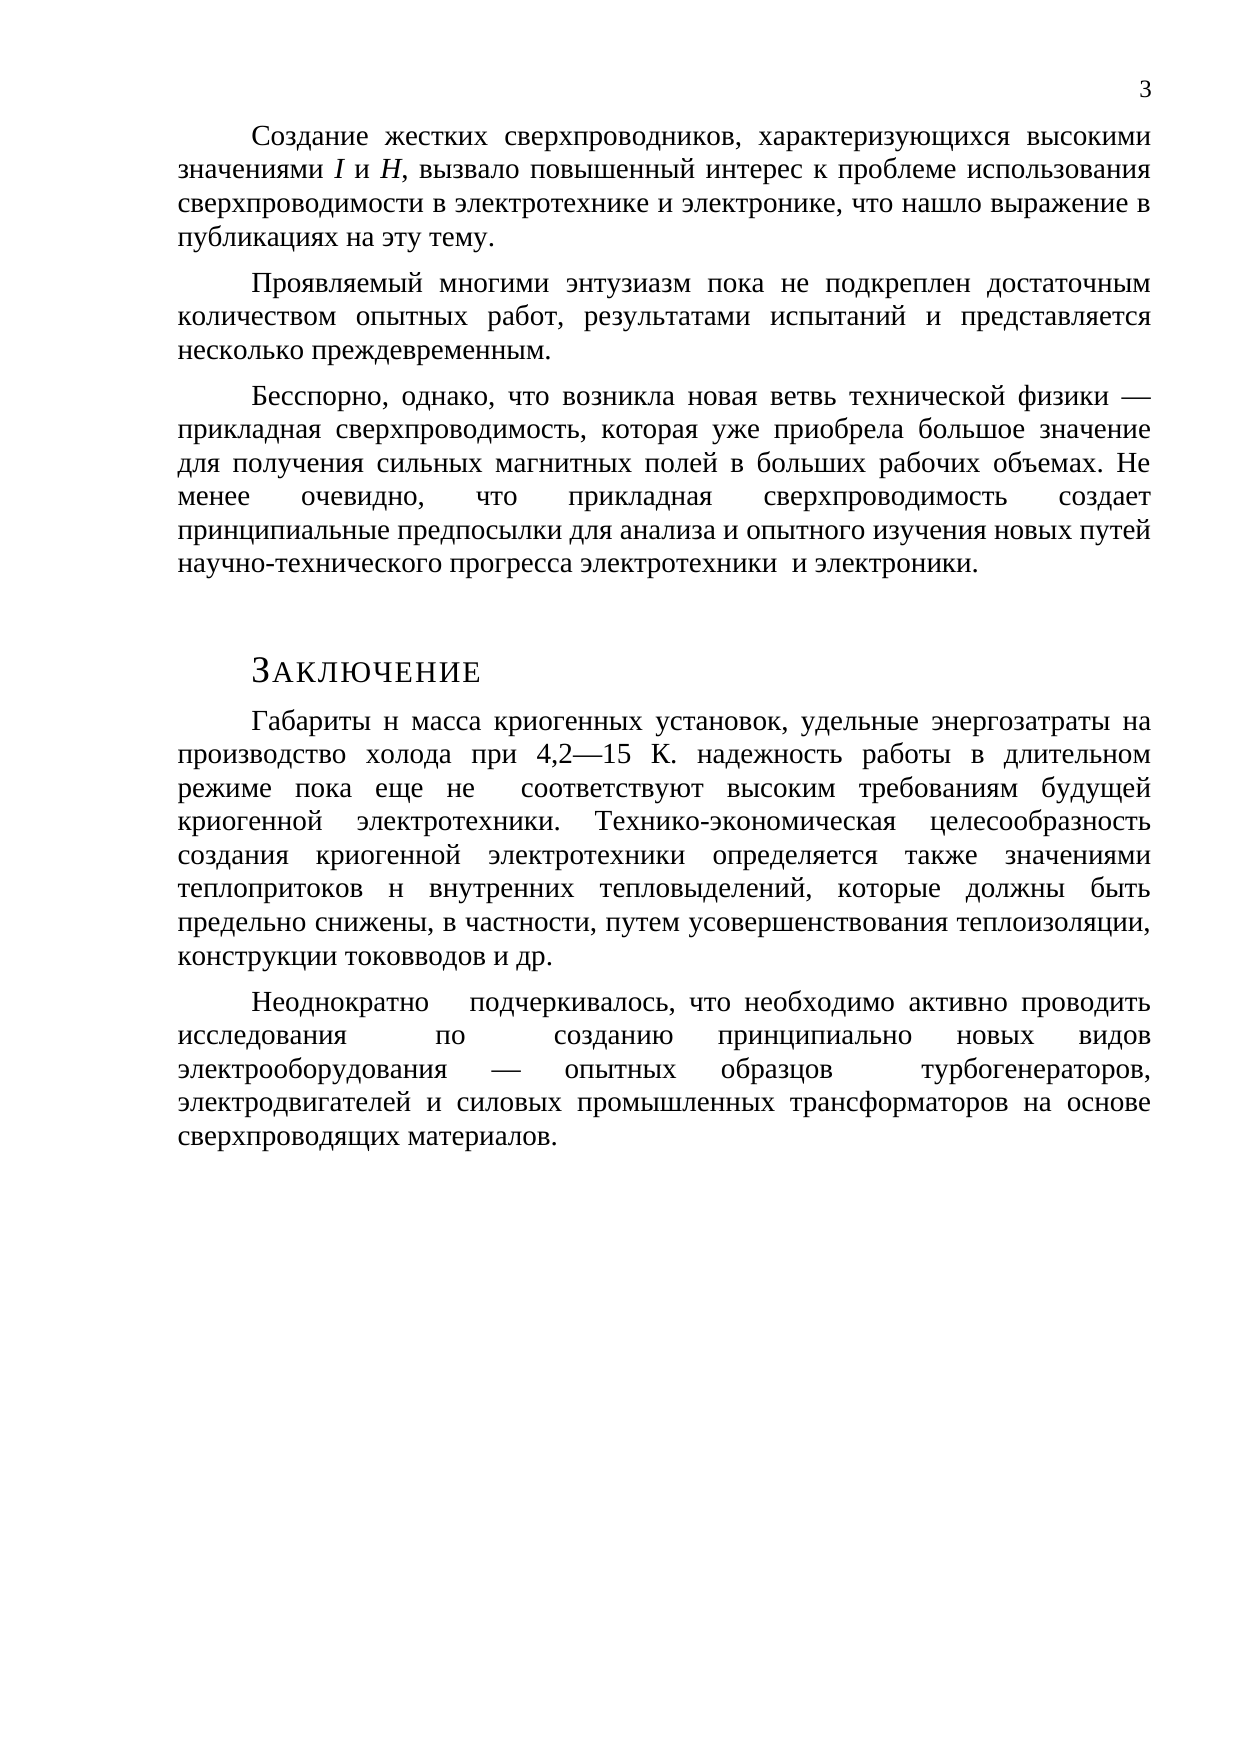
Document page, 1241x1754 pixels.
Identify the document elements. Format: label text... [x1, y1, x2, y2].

text Неоднократно подчеркивалось, что необходимо активно проводить исследования по созданию принципиально новых видов электрооборудования — опытных образцов турбогенераторов, электродвигателей и силовых промышленных трансформаторов на основе сверхпроводящих материалов. [177, 984, 1152, 1151]
text Бесспорно, однако, что возникла новая ветвь технической физики — прикладная сверхпроводимость, которая уже приобрела большое значение для получения сильных магнитных полей в больших рабочих объемах. Не менее очевидно, что прикладная сверхпроводимость создает принципиальные предпосылки для анализа и опытного изучения новых путей научно-технического прогресса электротехники и электроники. [177, 378, 1152, 579]
text Габариты н масса криогенных установок, удельные энергозатраты на производство холода при 4,2—15 К. надежность работы в длительном режиме пока еще не соответствуют высоким требованиям будущей криогенной электротехники. Технико-экономическая целесообразность создания криогенной электротехники определяется также значениями теплопритоков н внутренних тепловыделений, которые должны быть предельно снижены, в частности, путем усовершенствования теплоизоляции, конструкции токовводов и др. [177, 703, 1152, 971]
text Проявляемый многими энтузиазм пока не подкреплен достаточным количеством опытных работ, результатами испытаний и представляется несколько преждевременным. [177, 265, 1152, 365]
text Создание жестких сверхпроводников, характеризующихся высокими значениями I и Н, вызвало повышенный интерес к проблеме использования сверхпроводимости в электротехнике и электронике, что нашло выражение в публикациях на эту тему. [177, 118, 1152, 252]
text Заключение [251, 647, 1152, 690]
